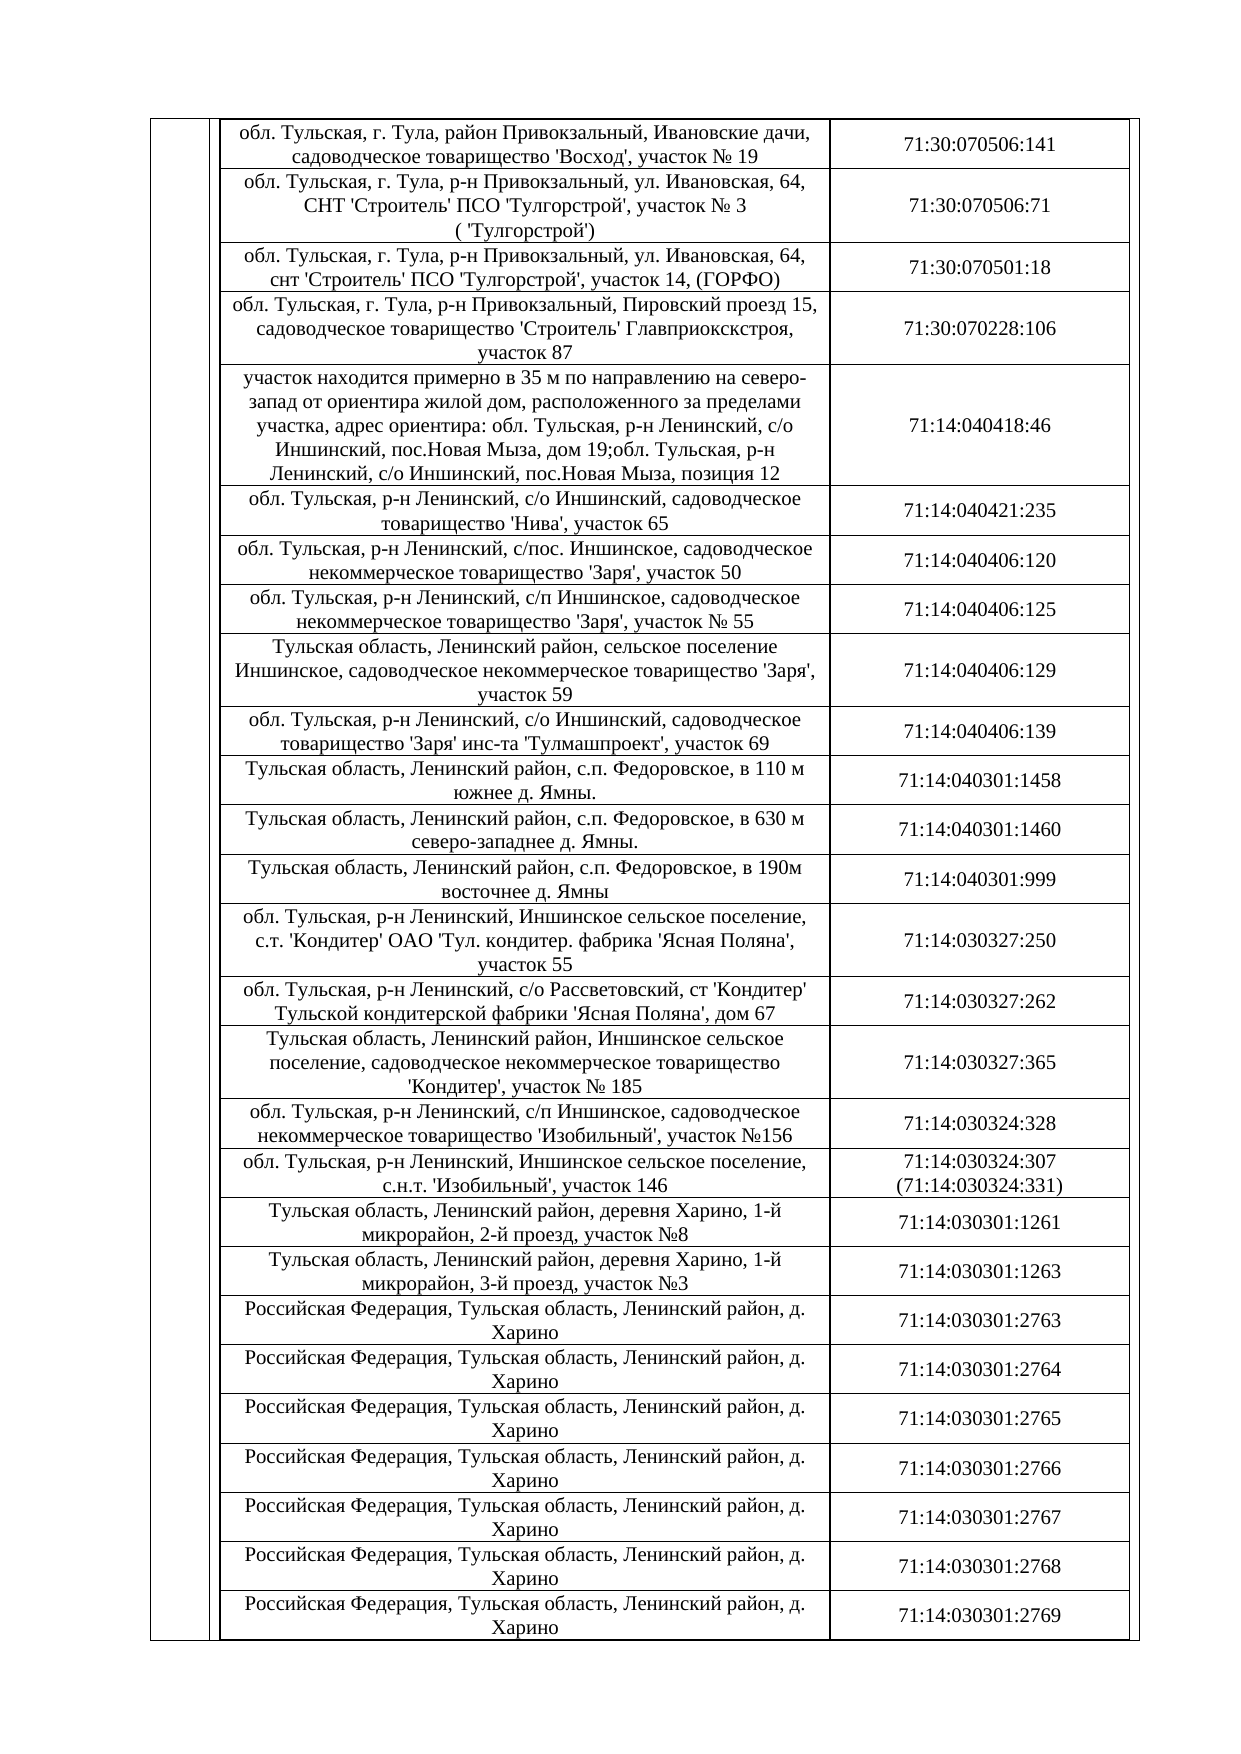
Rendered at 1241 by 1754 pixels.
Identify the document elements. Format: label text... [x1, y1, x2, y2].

table_cell [831, 1026, 1129, 1098]
table_cell [831, 243, 1129, 291]
table_cell [831, 805, 1129, 854]
table_cell [831, 1099, 1129, 1148]
table_cell [221, 1591, 829, 1639]
table_cell [1130, 119, 1139, 1640]
table_cell [221, 904, 829, 976]
table_cell [831, 1542, 1129, 1590]
table_cell [831, 365, 1129, 485]
table_cell [210, 119, 219, 1640]
table_cell [221, 1493, 829, 1541]
table_cell [221, 536, 829, 584]
table_cell [221, 756, 829, 804]
table_cell [831, 1149, 1129, 1197]
table_cell [221, 1247, 829, 1295]
table_cell [831, 1394, 1129, 1443]
table_cell [221, 1345, 829, 1393]
table_cell [831, 1493, 1129, 1541]
table_cell 3 [151, 119, 209, 1640]
table_cell [831, 1198, 1129, 1246]
table_cell [831, 585, 1129, 633]
table_cell [221, 634, 829, 706]
table_cell [831, 855, 1129, 903]
table_cell [831, 1591, 1129, 1639]
table_cell [221, 120, 829, 168]
table_cell [221, 365, 829, 485]
table_cell [831, 486, 1129, 535]
table_cell [221, 1542, 829, 1590]
table_cell [831, 169, 1129, 242]
table_cell [221, 1198, 829, 1246]
table_cell [831, 1444, 1129, 1492]
table_cell [831, 707, 1129, 755]
table_cell [831, 756, 1129, 804]
table_cell [831, 120, 1129, 168]
table_cell [221, 1099, 829, 1148]
table_cell [221, 1149, 829, 1197]
table_cell [221, 1444, 829, 1492]
table_cell [221, 977, 829, 1025]
table_cell [831, 292, 1129, 364]
table_cell [831, 1296, 1129, 1344]
table_cell [221, 292, 829, 364]
table_cell [221, 1394, 829, 1443]
table_cell [831, 634, 1129, 706]
table_cell [221, 486, 829, 535]
table_cell [221, 1026, 829, 1098]
table_cell [831, 904, 1129, 976]
table_cell [221, 805, 829, 854]
table_cell [221, 169, 829, 242]
table_cell [831, 977, 1129, 1025]
table_cell [831, 1247, 1129, 1295]
table_cell [831, 536, 1129, 584]
table_cell [221, 585, 829, 633]
table_cell [221, 243, 829, 291]
table_cell [221, 855, 829, 903]
table_cell [221, 707, 829, 755]
table_cell [831, 1345, 1129, 1393]
table_cell [221, 1296, 829, 1344]
